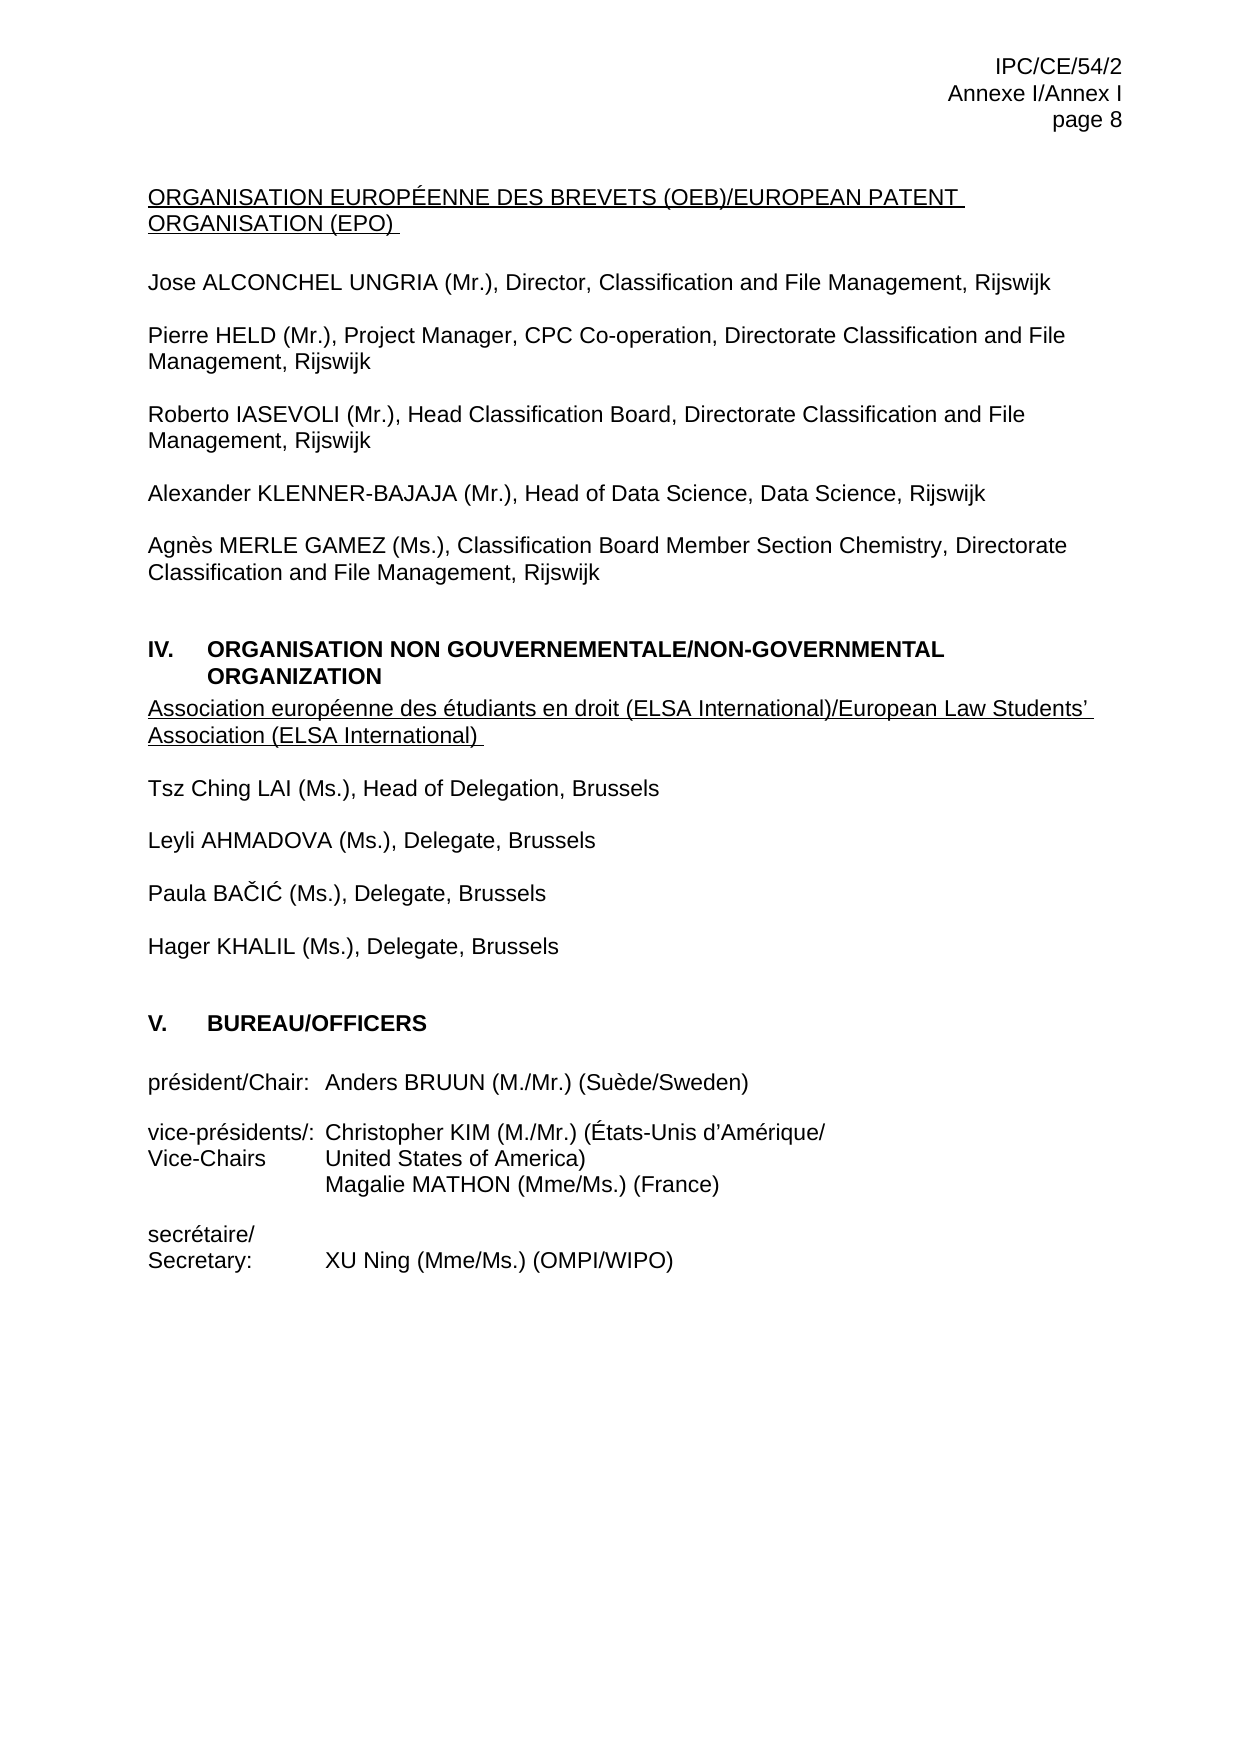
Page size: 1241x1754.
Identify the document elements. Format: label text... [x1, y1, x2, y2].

text Leyli AHMADOVA (Ms.), Delegate, Brussels [148, 827, 1122, 853]
text secrétaire/ Secretary: XU Ning (Mme/Ms.) (OMPI/WIPO) [148, 1221, 1122, 1273]
text Roberto IASEVOLI (Mr.), Head Classification Board, Directorate Classification and File Management, Rijswijk [148, 401, 1122, 453]
subtitle ORGANISATION EUROPÉENNE DES BREVETS (OEB)/EUROPEAN PATENT ORGANISATION (EPO) [148, 183, 1122, 236]
text vice-présidents/: Christopher KIM (M./Mr.) (États-Unis d’Amérique/ Vice-Chairs United States of America) Magalie MATHON (Mme/Ms.) (France) [148, 1118, 1122, 1198]
text Paula BAČIĆ (Ms.), Delegate, Brussels [148, 880, 1122, 906]
text Pierre HELD (Mr.), Project Manager, CPC Co-operation, Directorate Classification and File Management, Rijswijk [148, 322, 1122, 374]
text président/Chair: Anders BRUUN (M./Mr.) (Suède/Sweden) [148, 1069, 1122, 1096]
subtitle IV. ORGANISATION NON GOUVERNEMENTALE/NON-GOVERNMENTAL ORGANIZATION [148, 636, 1122, 689]
text Alexander KLENNER-BAJAJA (Mr.), Head of Data Science, Data Science, Rijswijk [148, 480, 1122, 506]
subtitle V. BUREAU/OFFICERS [148, 1010, 1122, 1037]
text Agnès MERLE GAMEZ (Ms.), Classification Board Member Section Chemistry, Directorate Classification and File Management, Rijswijk [148, 532, 1122, 585]
text Association européenne des étudiants en droit (ELSA International)/European Law Students’ Association (ELSA International) [148, 695, 1122, 748]
text Hager KHALIL (Ms.), Delegate, Brussels [148, 933, 1122, 959]
text Tsz Ching LAI (Ms.), Head of Delegation, Brussels [148, 774, 1122, 801]
text Jose ALCONCHEL UNGRIA (Mr.), Director, Classification and File Management, Rijswijk [148, 269, 1122, 295]
